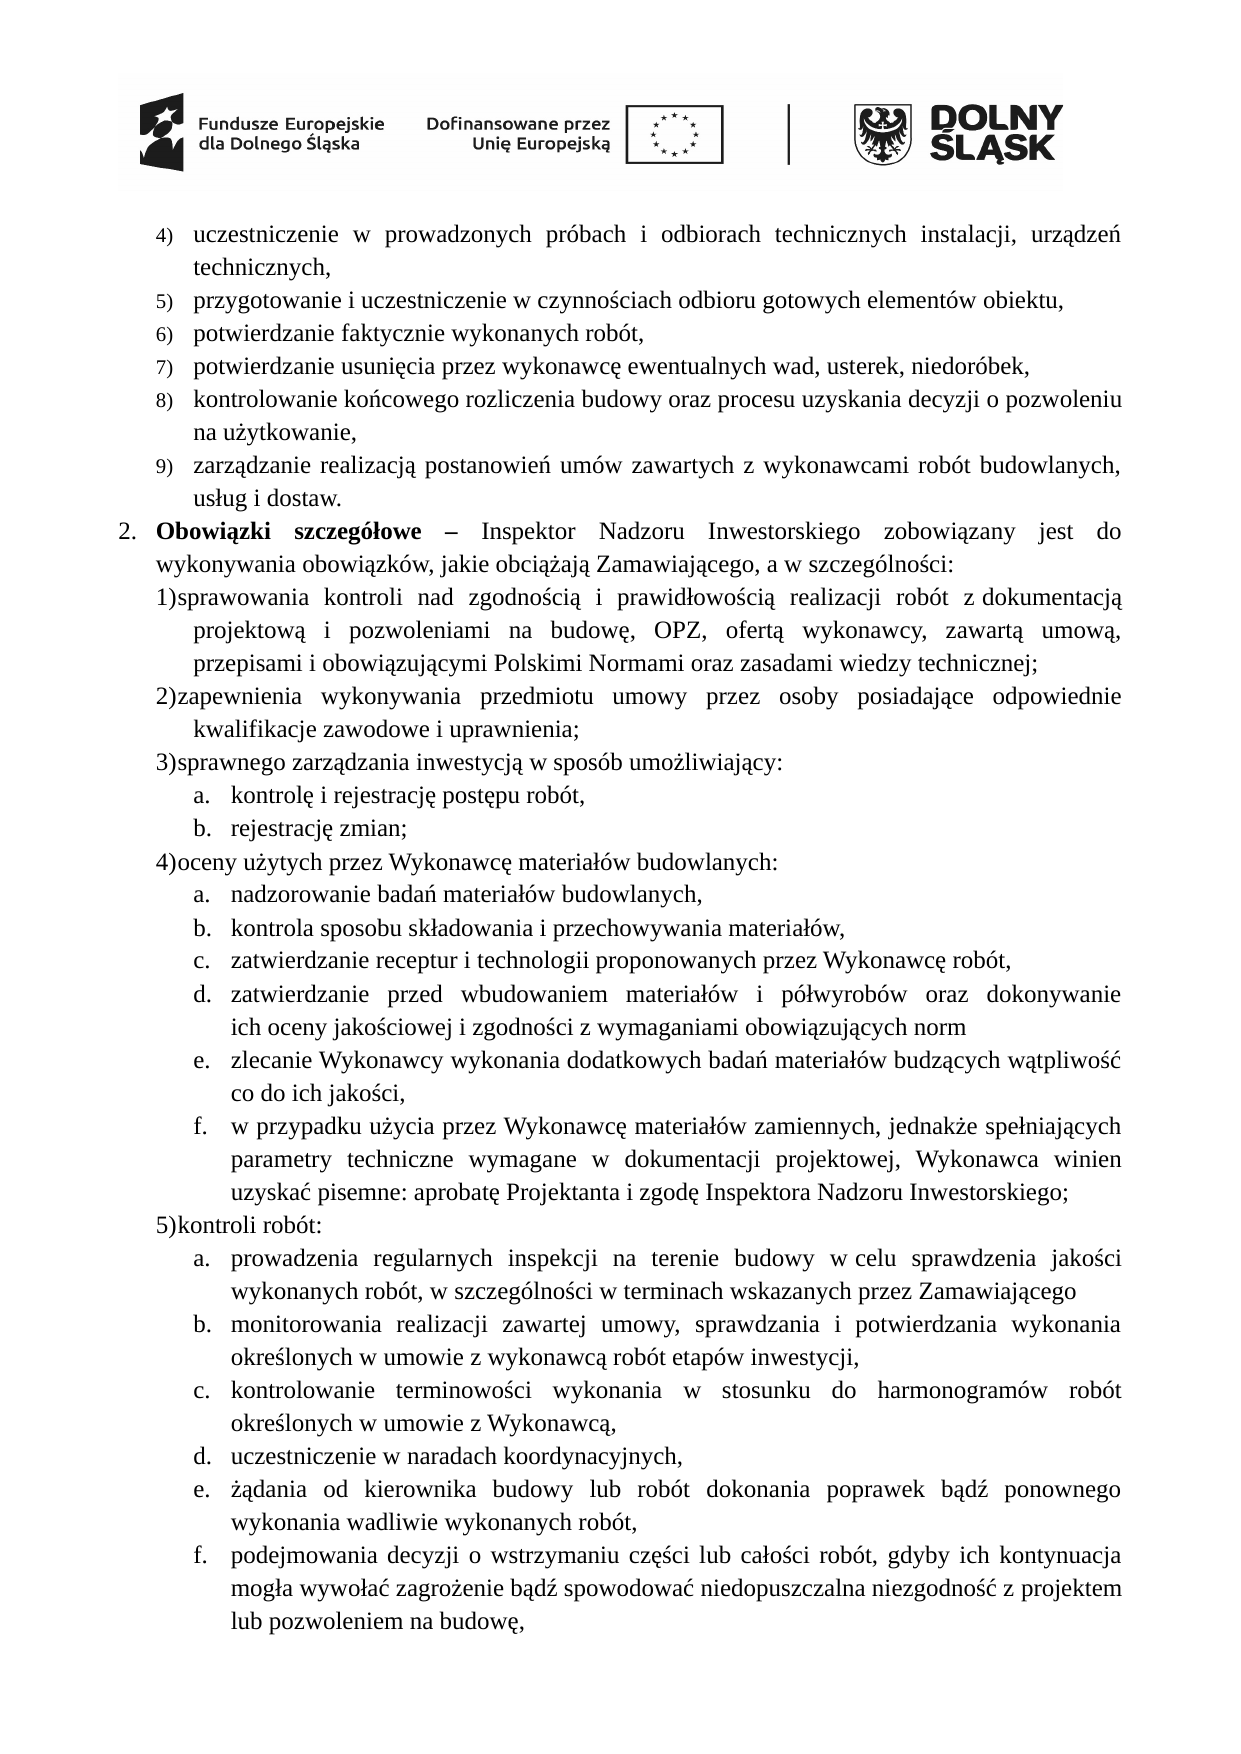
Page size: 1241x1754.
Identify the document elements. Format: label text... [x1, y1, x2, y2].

list uczestniczenie w naradach koordynacyjnych, [193, 1441, 1122, 1470]
list podejmowania decyzji o wstrzymaniu części lub całości robót, gdyby ich kontynuacja mogła wywołać zagrożenie bądź spowodować niedopuszczalna niezgodność z projektem lub pozwoleniem na budowę, [193, 1540, 1122, 1635]
list potwierdzanie faktycznie wykonanych robót, [156, 318, 1122, 347]
list zatwierdzanie przed wbudowaniem materiałów i półwyrobów oraz dokonywanie ich oceny jakościowej i zgodności z wymaganiami obowiązujących norm [193, 979, 1122, 1040]
list zapewnienia wykonywania przedmiotu umowy przez osoby posiadające odpowiednie kwalifikacje zawodowe i uprawnienia; [156, 681, 1122, 743]
list monitorowania realizacji zawartej umowy, sprawdzania i potwierdzania wykonania określonych w umowie z wykonawcą robót etapów inwestycji, [193, 1309, 1122, 1371]
list zarządzanie realizacją postanowień umów zawartych z wykonawcami robót budowlanych, usług i dostaw. [156, 450, 1122, 512]
list w przypadku użycia przez Wykonawcę materiałów zamiennych, jednakże spełniających parametry techniczne wymagane w dokumentacji projektowej, Wykonawca winien uzyskać pisemne: aprobatę Projektanta i zgodę Inspektora Nadzoru Inwestorskiego; [193, 1111, 1122, 1206]
list sprawnego zarządzania inwestycją w sposób umożliwiający: [156, 747, 1122, 776]
list zlecanie Wykonawcy wykonania dodatkowych badań materiałów budzących wątpliwość co do ich jakości, [193, 1045, 1122, 1106]
list nadzorowanie badań materiałów budowlanych, [193, 879, 1122, 908]
picture [118, 73, 1064, 191]
list zatwierdzanie receptur i technologii proponowanych przez Wykonawcę robót, [193, 946, 1122, 974]
list kontrolowanie terminowości wykonania w stosunku do harmonogramów robót określonych w umowie z Wykonawcą, [193, 1375, 1122, 1437]
list uczestniczenie w prowadzonych próbach i odbiorach technicznych instalacji, urządzeń technicznych, [156, 219, 1122, 281]
list prowadzenia regularnych inspekcji na terenie budowy w celu sprawdzenia jakości wykonanych robót, w szczególności w terminach wskazanych przez Zamawiającego [193, 1243, 1122, 1304]
list potwierdzanie usunięcia przez wykonawcę ewentualnych wad, usterek, niedoróbek, [156, 351, 1122, 380]
list oceny użytych przez Wykonawcę materiałów budowlanych: [156, 847, 1122, 875]
list przygotowanie i uczestniczenie w czynnościach odbioru gotowych elementów obiektu, [156, 285, 1122, 314]
list kontroli robót: [156, 1210, 1122, 1238]
list Obowiązki szczegółowe – Inspektor Nadzoru Inwestorskiego zobowiązany jest do wykonywania obowiązków, jakie obciążają Zamawiającego, a w szczególności: [118, 516, 1122, 578]
list kontrolowanie końcowego rozliczenia budowy oraz procesu uzyskania decyzji o pozwoleniu na użytkowanie, [156, 384, 1122, 446]
list żądania od kierownika budowy lub robót dokonania poprawek bądź ponownego wykonania wadliwie wykonanych robót, [193, 1474, 1122, 1536]
list sprawowania kontroli nad zgodnością i prawidłowością realizacji robót z dokumentacją projektową i pozwoleniami na budowę, OPZ, ofertą wykonawcy, zawartą umową, przepisami i obowiązującymi Polskimi Normami oraz zasadami wiedzy technicznej; [156, 582, 1122, 677]
list rejestrację zmian; [193, 813, 1122, 842]
list kontrola sposobu składowania i przechowywania materiałów, [193, 913, 1122, 941]
list kontrolę i rejestrację postępu robót, [193, 781, 1122, 809]
